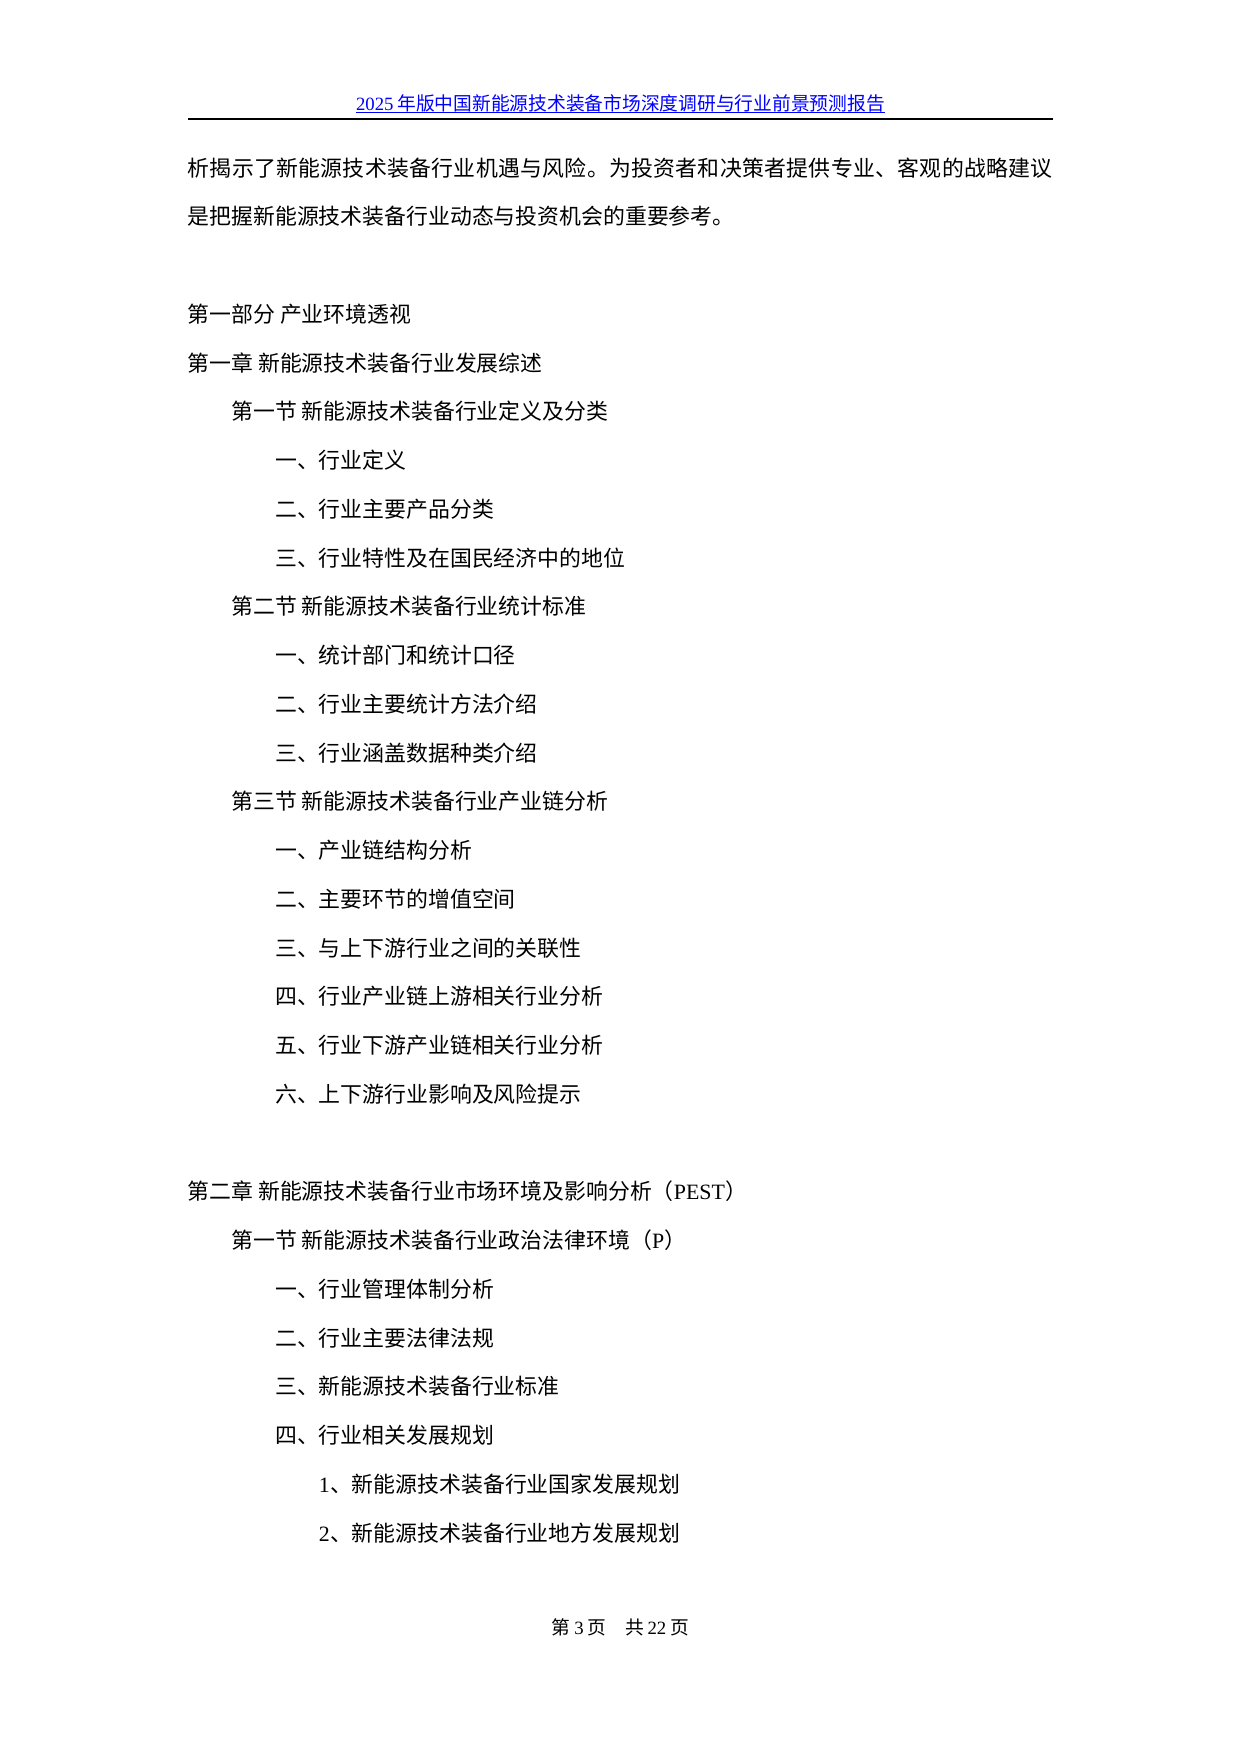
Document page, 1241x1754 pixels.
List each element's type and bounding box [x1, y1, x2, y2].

text [187, 150, 1053, 1548]
